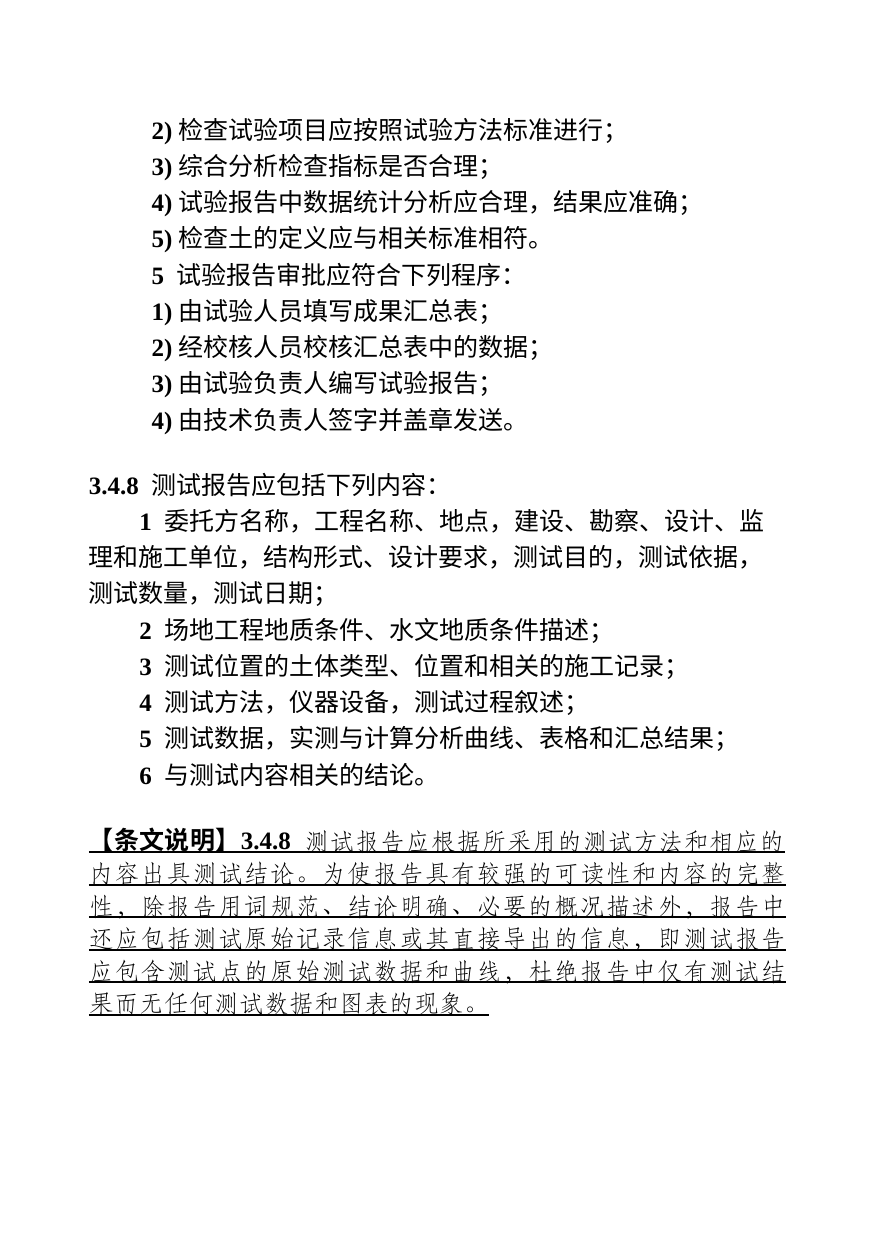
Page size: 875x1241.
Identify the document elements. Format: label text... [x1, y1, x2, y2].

text 2) 经校核人员校核汇总表中的数据； [89, 328, 785, 364]
text 2) 检查试验项目应按照试验方法标准进行； [89, 110, 785, 146]
text 【条文说明】3.4.8 测试报告应根据所采用的测试方法和相应的内容出具测试结论。为使报告具有较强的可读性和内容的完整性，除报告用词规范、结论明确、必要的概况描述外，报告中还应包括测试原始记录信息或其直接导出的信息，即测试报告应包含测试点的原始测试数据和曲线，杜绝报告中仅有测试结果而无任何测试数据和图表的现象。 [89, 983, 785, 1019]
text 3) 综合分析检查指标是否合理； [89, 146, 785, 183]
text 4) 试验报告中数据统计分析应合理，结果应准确； [89, 183, 785, 219]
text 【条文说明】3.4.8 测试报告应根据所采用的测试方法和相应的内容出具测试结论。为使报告具有较强的可读性和内容的完整性，除报告用词规范、结论明确、必要的概况描述外，报告中还应包括测试原始记录信息或其直接导出的信息，即测试报告应包含测试点的原始测试数据和曲线，杜绝报告中仅有测试结果而无任何测试数据和图表的现象。 [89, 886, 785, 916]
text 4 测试方法，仪器设备，测试过程叙述； [89, 683, 785, 719]
text 5) 检查土的定义应与相关标准相符。 [89, 219, 785, 255]
text 【条文说明】3.4.8 测试报告应根据所采用的测试方法和相应的内容出具测试结论。为使报告具有较强的可读性和内容的完整性，除报告用词规范、结论明确、必要的概况描述外，报告中还应包括测试原始记录信息或其直接导出的信息，即测试报告应包含测试点的原始测试数据和曲线，杜绝报告中仅有测试结果而无任何测试数据和图表的现象。 [89, 820, 785, 851]
text 【条文说明】3.4.8 测试报告应根据所采用的测试方法和相应的内容出具测试结论。为使报告具有较强的可读性和内容的完整性，除报告用词规范、结论明确、必要的概况描述外，报告中还应包括测试原始记录信息或其直接导出的信息，即测试报告应包含测试点的原始测试数据和曲线，杜绝报告中仅有测试结果而无任何测试数据和图表的现象。 [89, 918, 785, 949]
text 5 试验报告审批应符合下列程序： [89, 255, 785, 291]
text 1) 由试验人员填写成果汇总表； [89, 291, 785, 328]
text 1 委托方名称，工程名称、地点，建设、勘察、设计、监理和施工单位，结构形式、设计要求，测试目的，测试依据，测试数量，测试日期； [89, 501, 785, 610]
text 3) 由试验负责人编写试验报告； [89, 364, 785, 400]
text 3.4.8 测试报告应包括下列内容： [89, 465, 785, 501]
text 2 场地工程地质条件、水文地质条件描述； [89, 610, 785, 646]
text 【条文说明】3.4.8 测试报告应根据所采用的测试方法和相应的内容出具测试结论。为使报告具有较强的可读性和内容的完整性，除报告用词规范、结论明确、必要的概况描述外，报告中还应包括测试原始记录信息或其直接导出的信息，即测试报告应包含测试点的原始测试数据和曲线，杜绝报告中仅有测试结果而无任何测试数据和图表的现象。 [89, 853, 785, 884]
text 3 测试位置的土体类型、位置和相关的施工记录； [89, 646, 785, 683]
text 6 与测试内容相关的结论。 [89, 755, 785, 791]
text 【条文说明】3.4.8 测试报告应根据所采用的测试方法和相应的内容出具测试结论。为使报告具有较强的可读性和内容的完整性，除报告用词规范、结论明确、必要的概况描述外，报告中还应包括测试原始记录信息或其直接导出的信息，即测试报告应包含测试点的原始测试数据和曲线，杜绝报告中仅有测试结果而无任何测试数据和图表的现象。 [89, 951, 785, 981]
text 5 测试数据，实测与计算分析曲线、表格和汇总结果； [89, 719, 785, 755]
text 4) 由技术负责人签字并盖章发送。 [89, 400, 785, 436]
